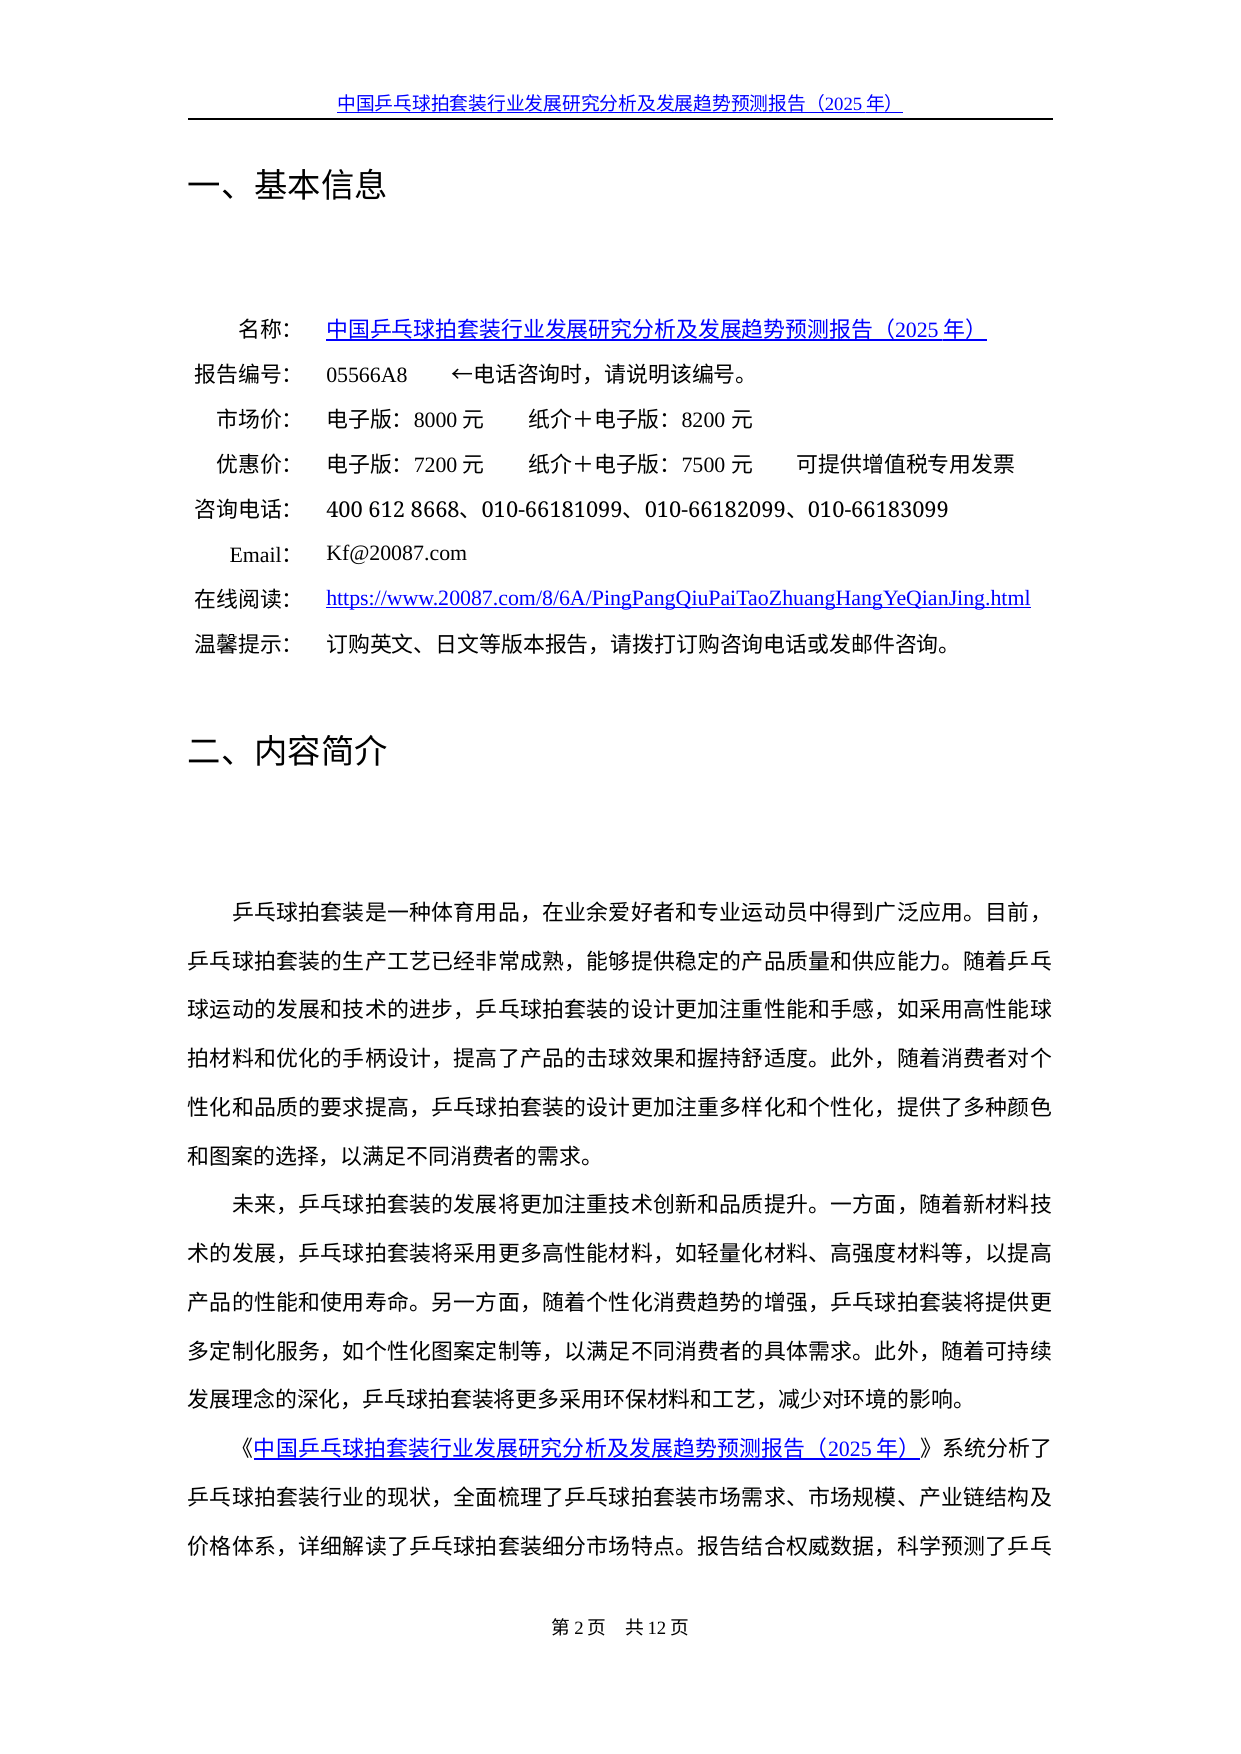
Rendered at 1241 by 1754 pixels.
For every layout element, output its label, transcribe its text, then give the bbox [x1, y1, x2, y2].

table_cell Kf@20087.com [315, 537, 1073, 582]
table_cell Email： [167, 537, 315, 582]
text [187, 894, 1053, 1561]
table_cell 05566A8 ←电话咨询时，请说明该编号。 [315, 357, 1073, 402]
table_cell 温馨提示： [167, 627, 315, 672]
table_header 中国乒乓球拍套装行业发展研究分析及发展趋势预测报告（2025年） [315, 312, 1073, 357]
table_cell 咨询电话： [167, 492, 315, 537]
table_cell 优惠价： [167, 447, 315, 492]
title 一、基本信息 [187, 150, 1053, 215]
table_cell 报告编号： [167, 357, 315, 402]
table_header 名称： [167, 312, 315, 357]
title 二、内容简介 [187, 717, 1053, 782]
table_cell 电子版：8000 元 纸介＋电子版：8200 元 [315, 402, 1073, 447]
table_cell 市场价： [167, 402, 315, 447]
table_cell [315, 582, 1073, 627]
table_cell 电子版：7200 元 纸介＋电子版：7500 元 可提供增值税专用发票 [315, 447, 1073, 492]
table_cell 在线阅读： [167, 582, 315, 627]
table_cell 400 612 8668、010-66181099、010-66182099、010-66183099 [315, 492, 1073, 537]
table_cell 订购英文、日文等版本报告，请拨打订购咨询电话或发邮件咨询。 [315, 627, 1073, 672]
